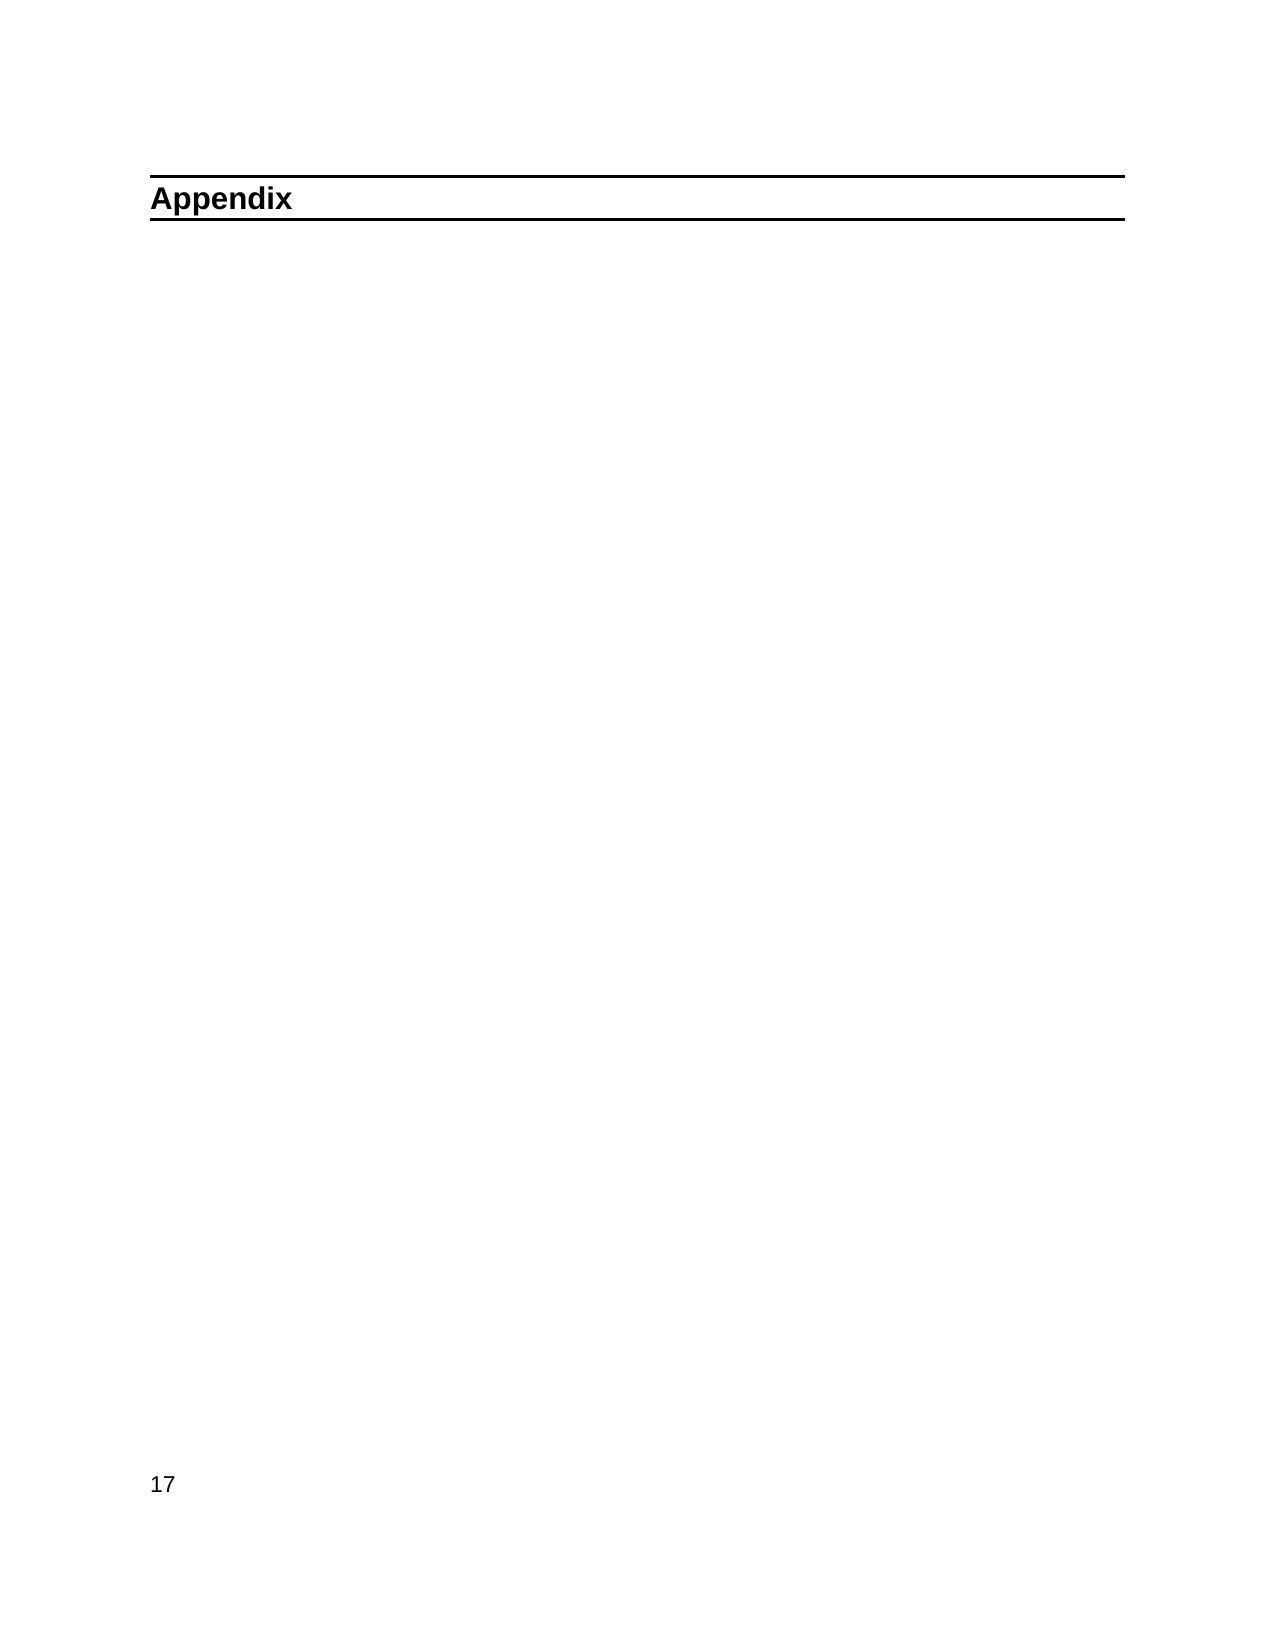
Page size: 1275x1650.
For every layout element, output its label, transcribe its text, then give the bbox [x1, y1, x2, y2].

subtitle Appendix [150, 178, 1125, 218]
